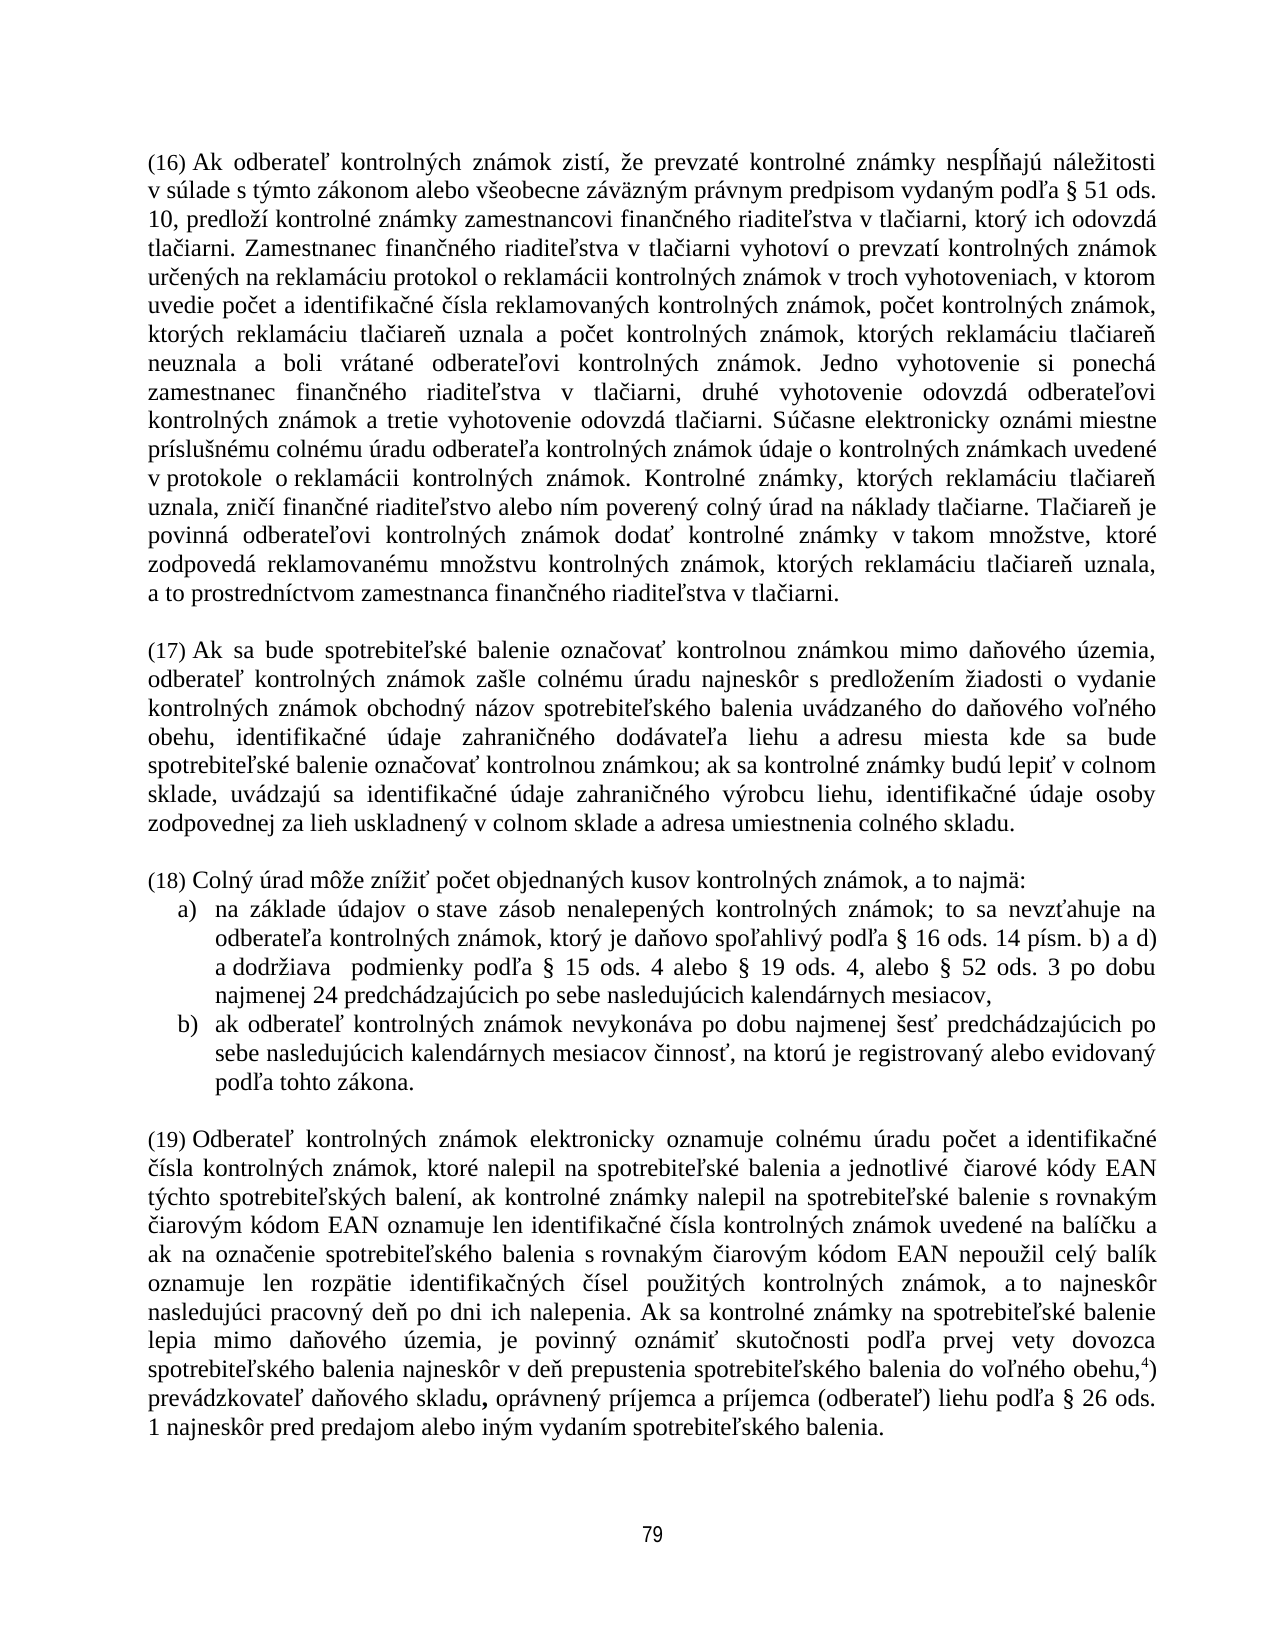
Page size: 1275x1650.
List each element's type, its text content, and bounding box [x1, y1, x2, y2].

list Odberateľ kontrolných známok elektronicky oznamuje colnému úradu počet a identifikačné čísla kontrolných známok, ktoré nalepil na spotrebiteľské balenia a jednotlivé čiarové kódy EAN týchto spotrebiteľských balení, ak kontrolné známky nalepil na spotrebiteľské balenie s rovnakým čiarovým kódom EAN oznamuje len identifikačné čísla kontrolných známok uvedené na balíčku a ak na označenie spotrebiteľského balenia s rovnakým čiarovým kódom EAN nepoužil celý balík oznamuje len rozpätie identifikačných čísel použitých kontrolných známok, a to najneskôr nasledujúci pracovný deň po dni ich nalepenia. Ak sa kontrolné známky na spotrebiteľské balenie lepia mimo daňového územia, je povinný oznámiť skutočnosti podľa prvej vety dovozca spotrebiteľského balenia najneskôr v deň prepustenia spotrebiteľského balenia do voľného obehu,4) prevádzkovateľ daňového skladu, oprávnený príjemca a príjemca (odberateľ) liehu podľa § 26 ods. 1 najneskôr pred predajom alebo iným vydaním spotrebiteľského balenia. [148, 1124, 1157, 1441]
list Colný úrad môže znížiť počet objednaných kusov kontrolných známok, a to najmä: [148, 866, 1157, 894]
list Ak sa bude spotrebiteľské balenie označovať kontrolnou známkou mimo daňového územia, odberateľ kontrolných známok zašle colnému úradu najneskôr s predložením žiadosti o vydanie kontrolných známok obchodný názov spotrebiteľského balenia uvádzaného do daňového voľného obehu, identifikačné údaje zahraničného dodávateľa liehu a adresu miesta kde sa bude spotrebiteľské balenie označovať kontrolnou známkou; ak sa kontrolné známky budú lepiť v colnom sklade, uvádzajú sa identifikačné údaje zahraničného výrobcu liehu, identifikačné údaje osoby zodpovednej za lieh uskladnený v colnom sklade a adresa umiestnenia colného skladu. [148, 636, 1157, 837]
list na základe údajov o stave zásob nenalepených kontrolných známok; to sa nevzťahuje na odberateľa kontrolných známok, ktorý je daňovo spoľahlivý podľa § 16 ods. 14 písm. b) a d) a dodržiava podmienky podľa § 15 ods. 4 alebo § 19 ods. 4, alebo § 52 ods. 3 po dobu najmenej 24 predchádzajúcich po sebe nasledujúcich kalendárnych mesiacov, [177, 894, 1157, 1009]
list Ak odberateľ kontrolných známok zistí, že prevzaté kontrolné známky nespĺňajú náležitosti v súlade s týmto zákonom alebo všeobecne záväzným právnym predpisom vydaným podľa § 51 ods. 10, predloží kontrolné známky zamestnancovi finančného riaditeľstva v tlačiarni, ktorý ich odovzdá tlačiarni. Zamestnanec finančného riaditeľstva v tlačiarni vyhotoví o prevzatí kontrolných známok určených na reklamáciu protokol o reklamácii kontrolných známok v troch vyhotoveniach, v ktorom uvedie počet a identifikačné čísla reklamovaných kontrolných známok, počet kontrolných známok, ktorých reklamáciu tlačiareň uznala a počet kontrolných známok, ktorých reklamáciu tlačiareň neuznala a boli vrátané odberateľovi kontrolných známok. Jedno vyhotovenie si ponechá zamestnanec finančného riaditeľstva v tlačiarni, druhé vyhotovenie odovzdá odberateľovi kontrolných známok a tretie vyhotovenie odovzdá tlačiarni. Súčasne elektronicky oznámi miestne príslušnému colnému úradu odberateľa kontrolných známok údaje o kontrolných známkach uvedené v protokole o reklamácii kontrolných známok. Kontrolné známky, ktorých reklamáciu tlačiareň uznala, zničí finančné riaditeľstvo alebo ním poverený colný úrad na náklady tlačiarne. Tlačiareň je povinná odberateľovi kontrolných známok dodať kontrolné známky v takom množstve, ktoré zodpovedá reklamovanému množstvu kontrolných známok, ktorých reklamáciu tlačiareň uznala, a to prostredníctvom zamestnanca finančného riaditeľstva v tlačiarni. [148, 147, 1157, 607]
list ak odberateľ kontrolných známok nevykonáva po dobu najmenej šesť predchádzajúcich po sebe nasledujúcich kalendárnych mesiacov činnosť, na ktorú je registrovaný alebo evidovaný podľa tohto zákona. [177, 1009, 1157, 1096]
